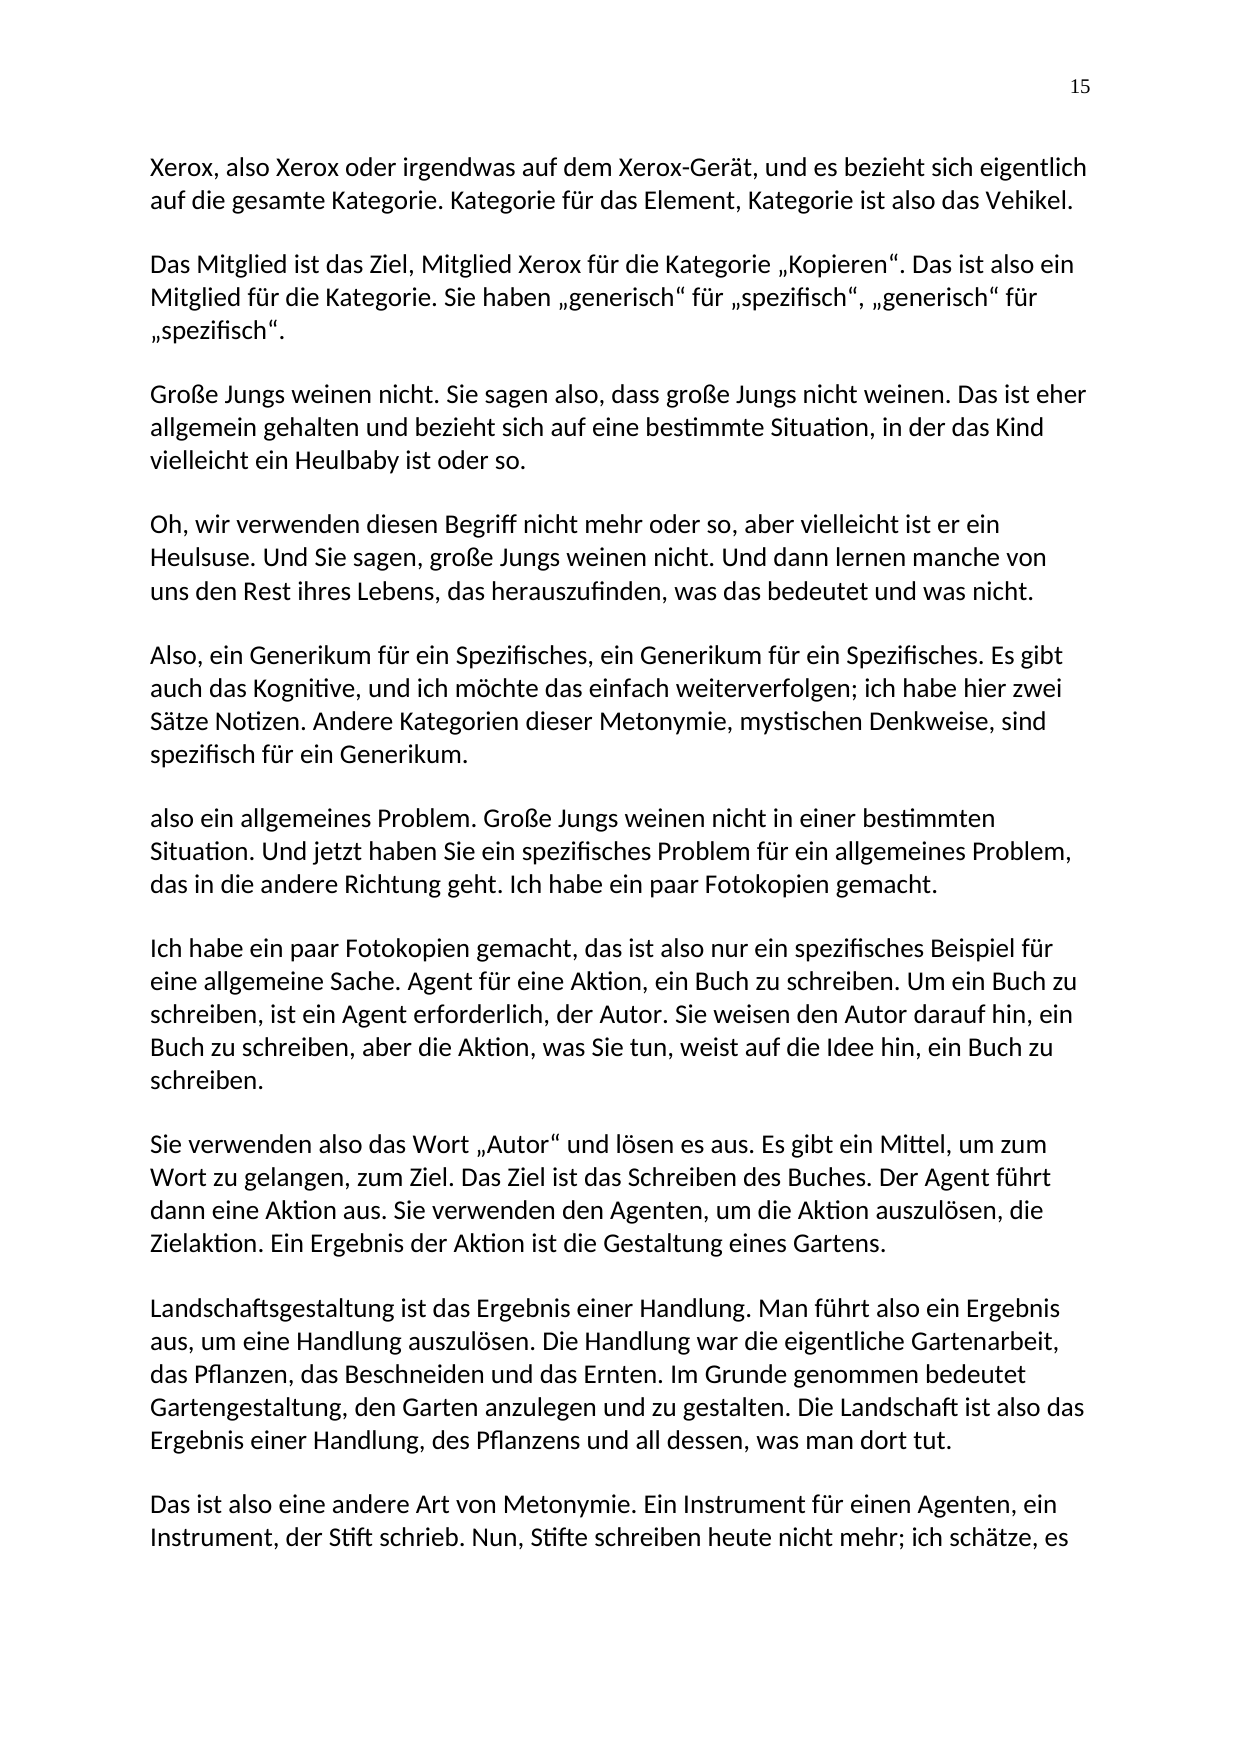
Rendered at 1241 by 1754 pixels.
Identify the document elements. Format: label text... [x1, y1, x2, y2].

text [150, 1487, 1090, 1553]
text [150, 150, 1090, 216]
text Sie verwenden also das Wort „Autor“ und lösen es aus. Es gibt ein Mittel, um zum Wort zu gelangen, zum Ziel. Das Ziel ist das Schreiben des Buches. Der Agent führt dann eine Aktion aus. Sie verwenden den Agenten, um die Aktion auszulösen, die Zielaktion. Ein Ergebnis der Aktion ist die Gestaltung eines Gartens. [150, 1127, 1090, 1259]
text Also, ein Generikum für ein Spezifisches, ein Generikum für ein Spezifisches. Es gibt auch das Kognitive, und ich möchte das einfach weiterverfolgen; ich habe hier zwei Sätze Notizen. Andere Kategorien dieser Metonymie, mystischen Denkweise, sind spezifisch für ein Generikum. [150, 638, 1090, 770]
text Das Mitglied ist das Ziel, Mitglied Xerox für die Kategorie „Kopieren“. Das ist also ein Mitglied für die Kategorie. Sie haben „generisch“ für „spezifisch“, „generisch“ für „spezifisch“. [150, 247, 1090, 346]
text Landschaftsgestaltung ist das Ergebnis einer Handlung. Man führt also ein Ergebnis aus, um eine Handlung auszulösen. Die Handlung war die eigentliche Gartenarbeit, das Pflanzen, das Beschneiden und das Ernten. Im Grunde genommen bedeutet Gartengestaltung, den Garten anzulegen und zu gestalten. Die Landschaft ist also das Ergebnis einer Handlung, des Pflanzens und all dessen, was man dort tut. [150, 1291, 1090, 1456]
text Ich habe ein paar Fotokopien gemacht, das ist also nur ein spezifisches Beispiel für eine allgemeine Sache. Agent für eine Aktion, ein Buch zu schreiben. Um ein Buch zu schreiben, ist ein Agent erforderlich, der Autor. Sie weisen den Autor darauf hin, ein Buch zu schreiben, aber die Aktion, was Sie tun, weist auf die Idee hin, ein Buch zu schreiben. [150, 931, 1090, 1096]
text also ein allgemeines Problem. Große Jungs weinen nicht in einer bestimmten Situation. Und jetzt haben Sie ein spezifisches Problem für ein allgemeines Problem, das in die andere Richtung geht. Ich habe ein paar Fotokopien gemacht. [150, 801, 1090, 900]
text Große Jungs weinen nicht. Sie sagen also, dass große Jungs nicht weinen. Das ist eher allgemein gehalten und bezieht sich auf eine bestimmte Situation, in der das Kind vielleicht ein Heulbaby ist oder so. [150, 377, 1090, 476]
text Oh, wir verwenden diesen Begriff nicht mehr oder so, aber vielleicht ist er ein Heulsuse. Und Sie sagen, große Jungs weinen nicht. Und dann lernen manche von uns den Rest ihres Lebens, das herauszufinden, was das bedeutet und was nicht. [150, 508, 1090, 607]
